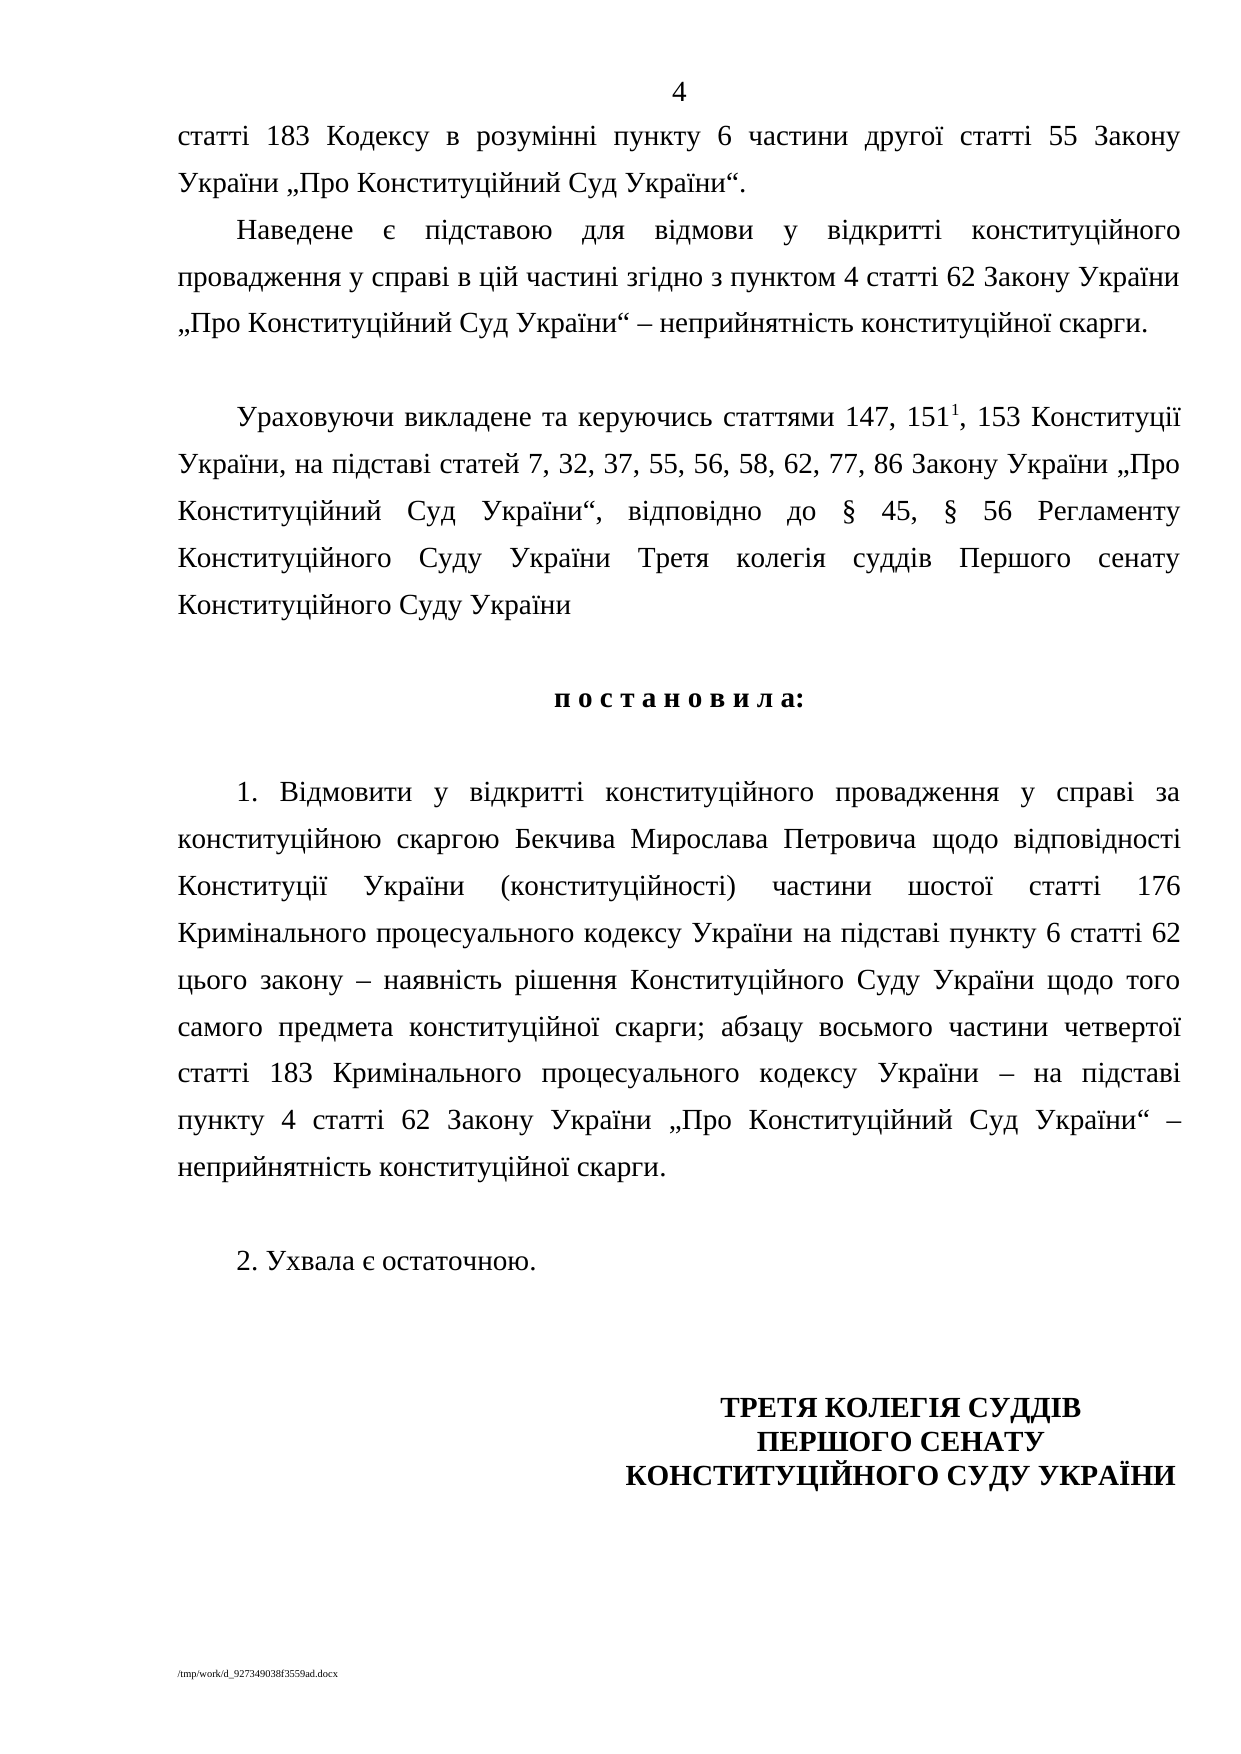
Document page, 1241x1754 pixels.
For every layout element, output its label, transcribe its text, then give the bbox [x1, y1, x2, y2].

text Третя колегія суддів [620, 1391, 1181, 1424]
text 2. Ухвала є остаточною. [177, 1243, 1181, 1277]
text п о с т а н о в и л а: [177, 681, 1181, 714]
text Конституційного Суду України [620, 1458, 1181, 1491]
text Першого сенату [620, 1424, 1181, 1458]
text Ураховуючи викладене та керуючись статтями 147, 1511, 153 Конституції України, на підставі статей 7, 32, 37, 55, 56, 58, 62, 77, 86 Закону України „Про Конституційний Суд України“, відповідно до § 45, § 56 Регламенту Конституційного Суду України Третя колегія суддів Першого сенату Конституційного Суду України [177, 399, 1181, 620]
text Наведене є підставою для відмови у відкритті конституційного провадження у справі в цій частині згідно з пунктом 4 статті 62 Закону України „Про Конституційний Суд України“ – неприйнятність конституційної скарги. [177, 212, 1181, 339]
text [177, 118, 1181, 198]
text 1. Відмовити у відкритті конституційного провадження у справі за конституційною скаргою Бекчива Мирослава Петровича щодо відповідності Конституції України (конституційності) частини шостої статті 176 Кримінального процесуального кодексу України на підставі пункту 6 статті 62 цього закону – наявність рішення Конституційного Суду України щодо того самого предмета конституційної скарги; абзацу восьмого частини четвертої статті 183 Кримінального процесуального кодексу України – на підставі пункту 4 статті 62 Закону України „Про Конституційний Суд України“ – неприйнятність конституційної скарги. [177, 774, 1181, 1183]
